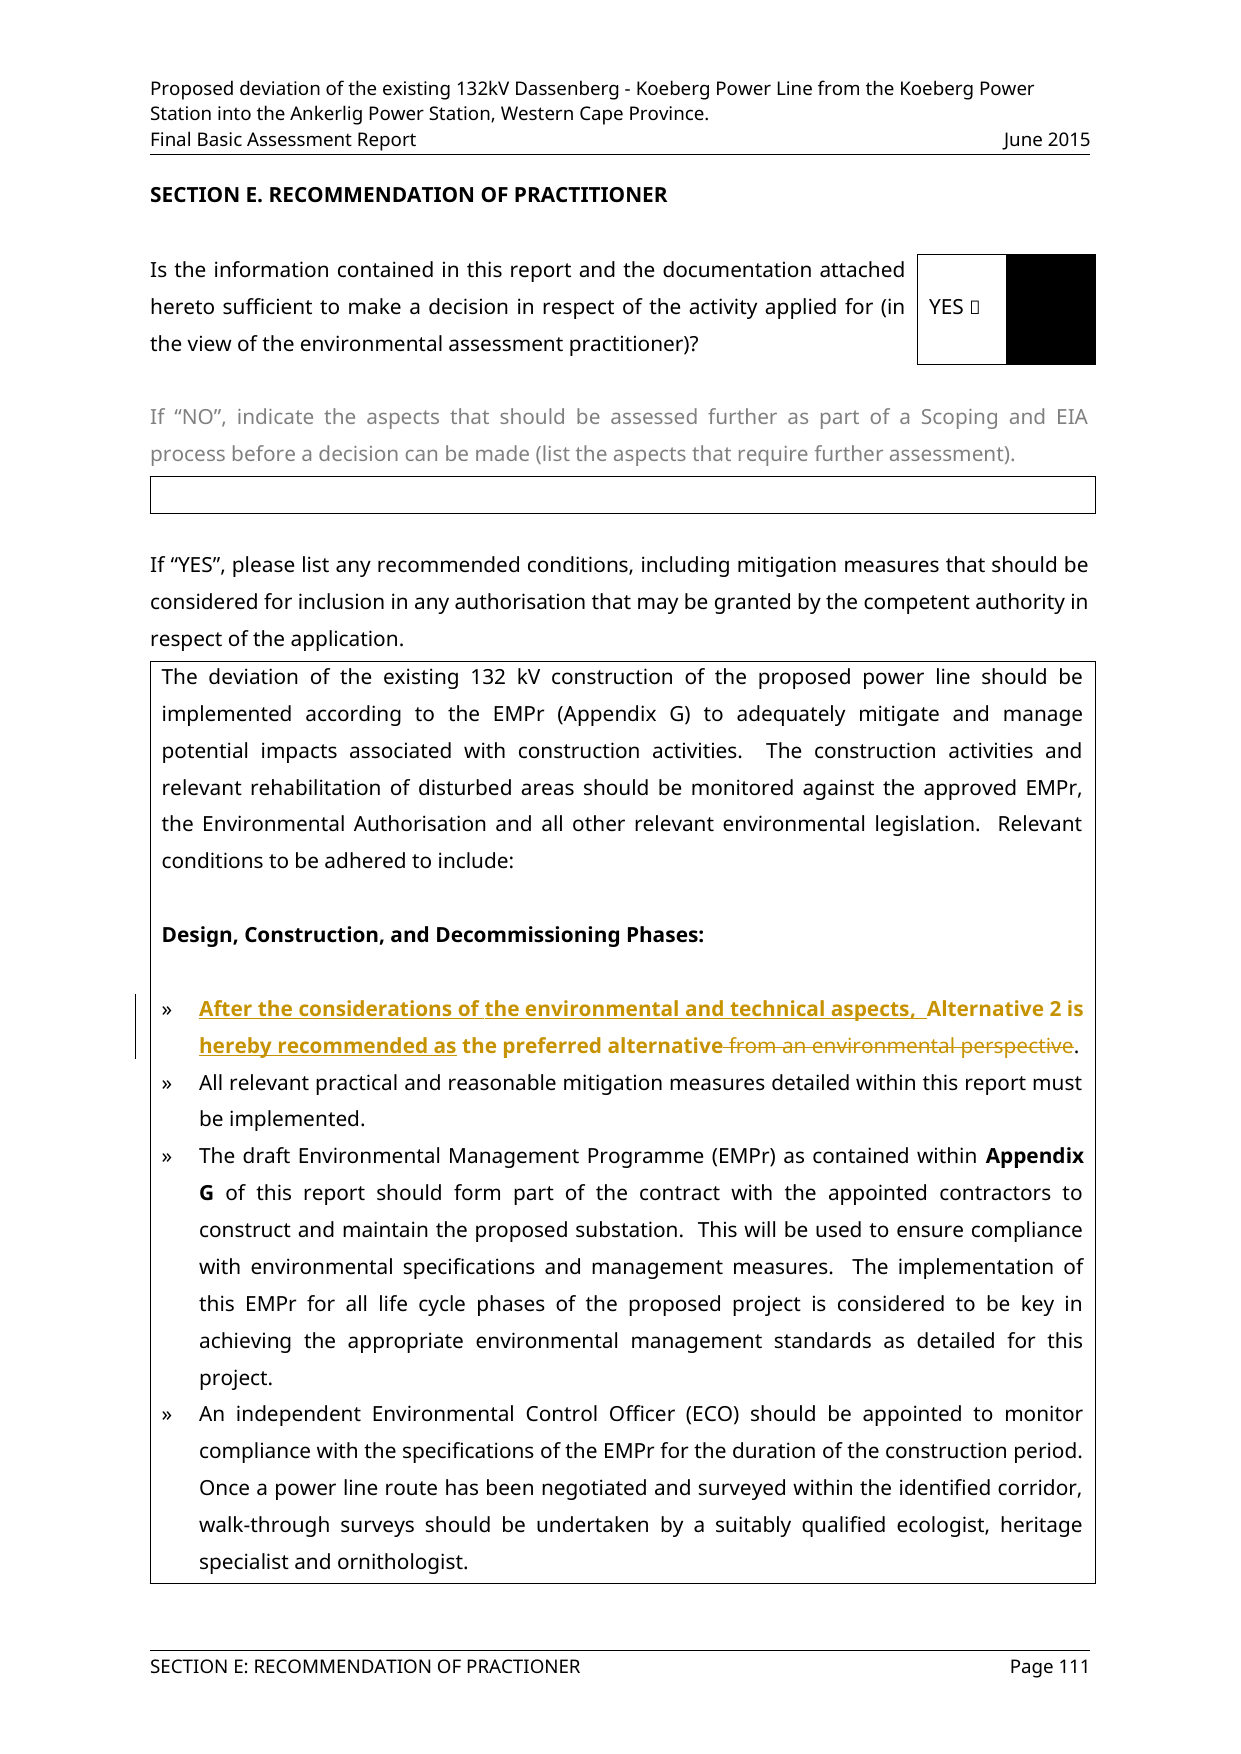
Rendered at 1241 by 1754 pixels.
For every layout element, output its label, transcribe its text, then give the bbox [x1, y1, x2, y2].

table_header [151, 662, 1095, 1583]
table_header Is the information contained in this report and the documentation attached hereto sufficient to make a decision in respect of the activity applied for (in the view of the environmental assessment practitioner)? [139, 254, 917, 364]
table_header [1007, 255, 1094, 364]
text If “NO”, indicate the aspects that should be assessed further as part of a Scoping and EIA process before a decision can be made (list the aspects that require further assessment). [150, 402, 1090, 467]
text SECTION E. RECOMMENDATION OF PRACTITIONER [150, 180, 1090, 209]
table_header YES  [918, 255, 1006, 364]
text If “YES”, please list any recommended conditions, including mitigation measures that should be considered for inclusion in any authorisation that may be granted by the competent authority in respect of the application. [150, 550, 1090, 653]
table_header [151, 477, 1095, 512]
